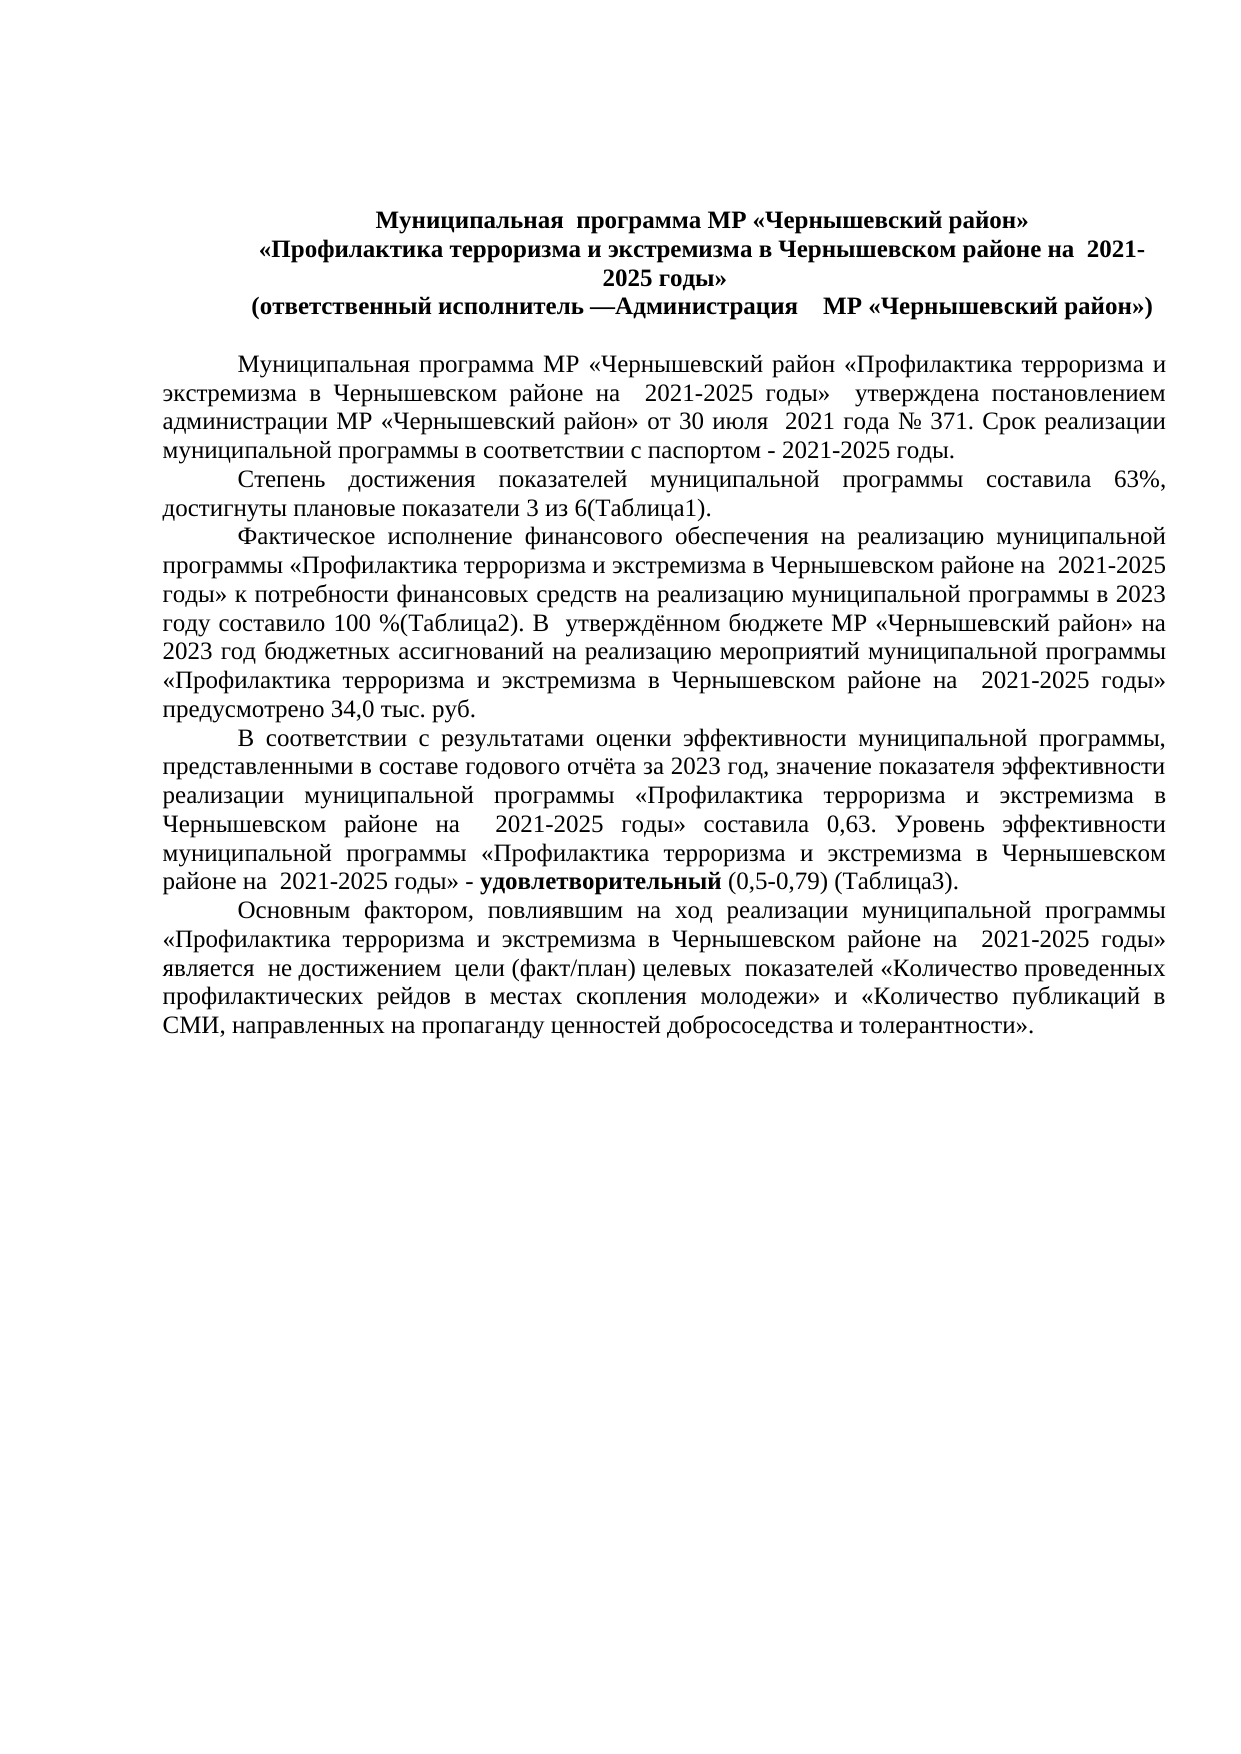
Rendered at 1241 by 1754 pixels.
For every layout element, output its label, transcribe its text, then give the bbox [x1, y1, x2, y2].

text Муниципальная программа МР «Чернышевский район» [162, 205, 1167, 234]
text В соответствии с результатами оценки эффективности муниципальной программы, представленными в составе годового отчёта за 2023 год, значение показателя эффективности реализации муниципальной программы «Профилактика терроризма и экстремизма в Чернышевском районе на 2021-2025 годы» составила 0,63. Уровень эффективности муниципальной программы «Профилактика терроризма и экстремизма в Чернышевском районе на 2021-2025 годы» - удовлетворительный (0,5-0,79) (Таблица3). [162, 723, 1167, 895]
text Муниципальная программа МР «Чернышевский район «Профилактика терроризма и экстремизма в Чернышевском районе на 2021-2025 годы» утверждена постановлением администрации МР «Чернышевский район» от 30 июля 2021 года № 371. Срок реализации муниципальной программы в соответствии с паспортом - 2021-2025 годы. [162, 349, 1167, 464]
text Основным фактором, повлиявшим на ход реализации муниципальной программы «Профилактика терроризма и экстремизма в Чернышевском районе на 2021-2025 годы» является не достижением цели (факт/план) целевых показателей «Количество проведенных профилактических рейдов в местах скопления молодежи» и «Количество публикаций в СМИ, направленных на пропаганду ценностей добрососедства и толерантности». [162, 895, 1167, 1039]
text (ответственный исполнитель —Администрация МР «Чернышевский район») [162, 291, 1167, 320]
text Фактическое исполнение финансового обеспечения на реализацию муниципальной программы «Профилактика терроризма и экстремизма в Чернышевском районе на 2021-2025 годы» к потребности финансовых средств на реализацию муниципальной программы в 2023 году составило 100 %(Таблица2). В утверждённом бюджете МР «Чернышевский район» на 2023 год бюджетных ассигнований на реализацию мероприятий муниципальной программы «Профилактика терроризма и экстремизма в Чернышевском районе на 2021-2025 годы» предусмотрено 34,0 тыс. руб. [162, 521, 1167, 723]
text «Профилактика терроризма и экстремизма в Чернышевском районе на 2021-2025 годы» [162, 234, 1167, 291]
text Степень достижения показателей муниципальной программы составила 63%, достигнуты плановые показатели 3 из 6(Таблица1). [162, 464, 1167, 521]
